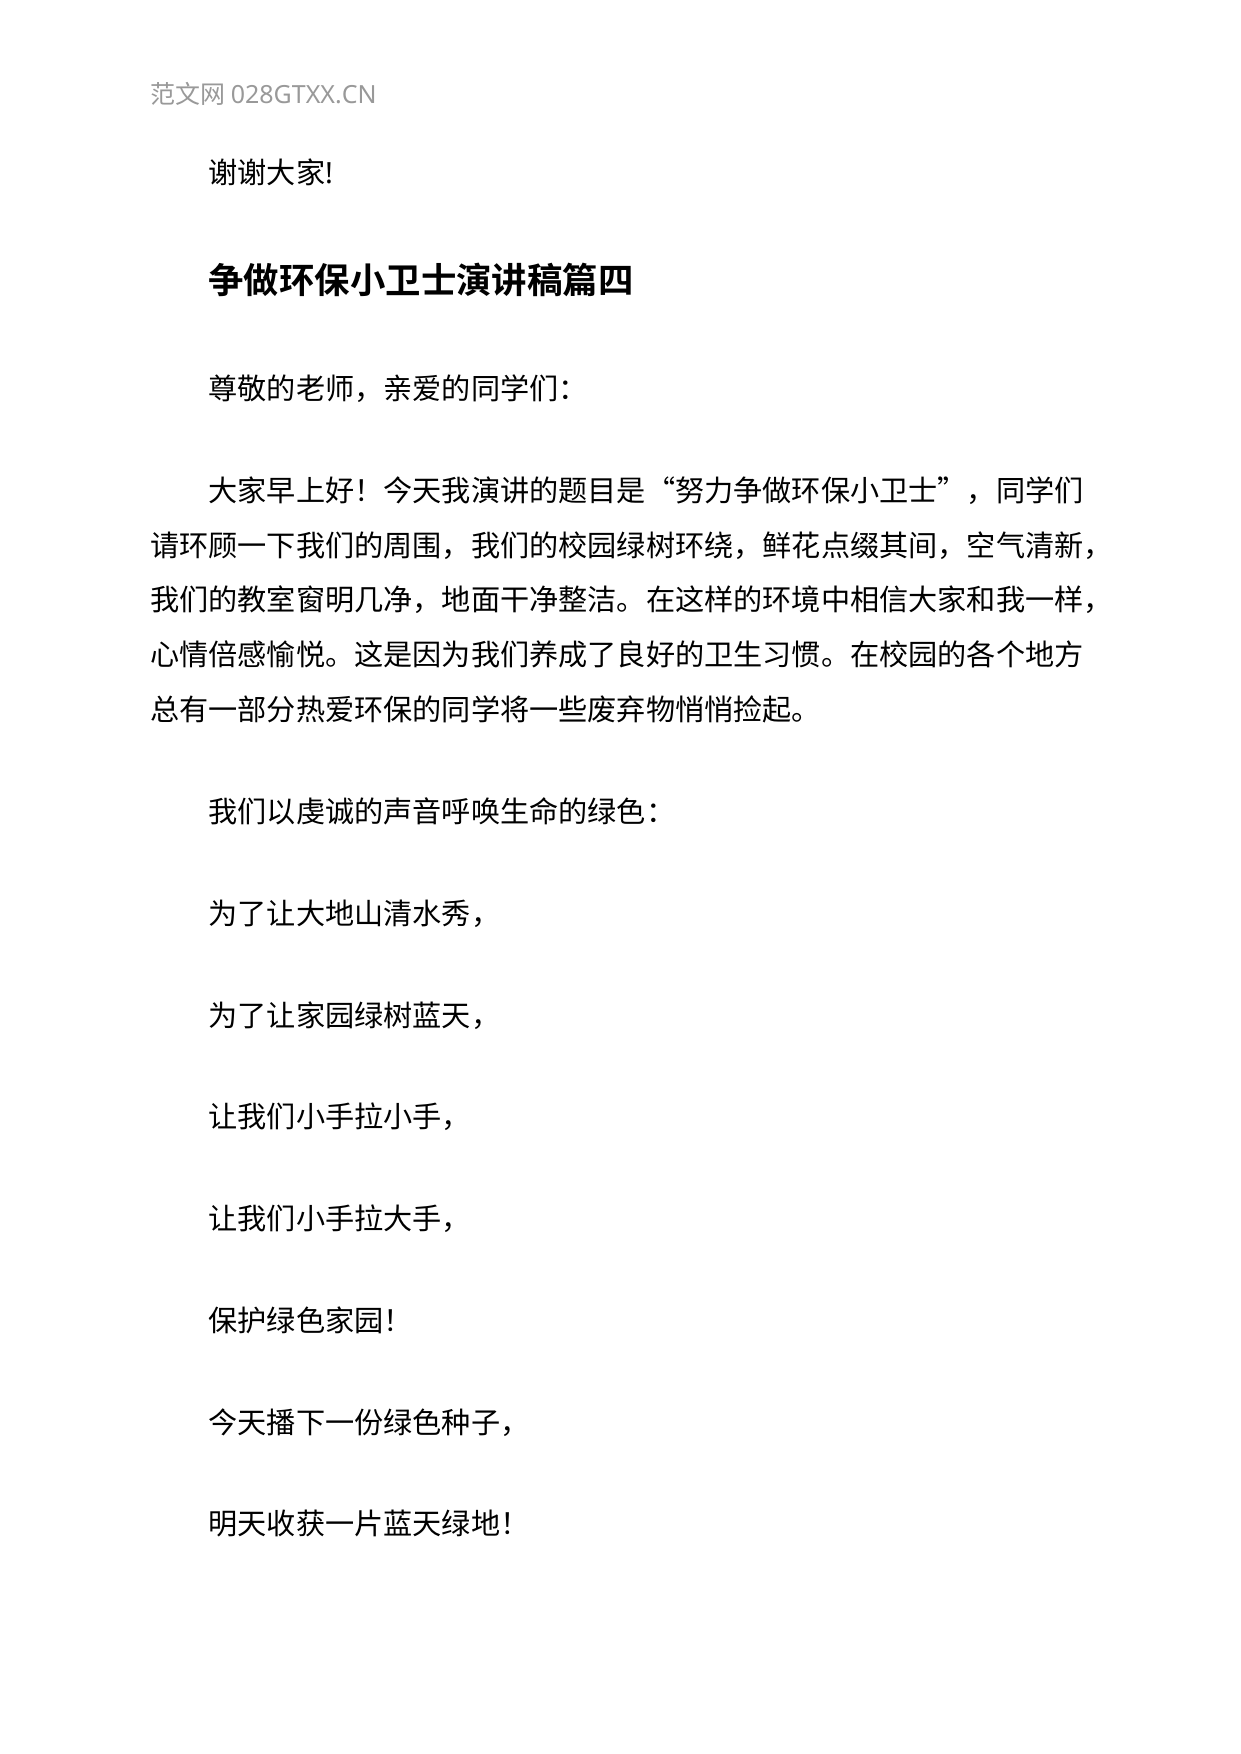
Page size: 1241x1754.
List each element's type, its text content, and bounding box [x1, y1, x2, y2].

text 争做环保小卫士演讲稿篇四 [150, 252, 1090, 303]
text 尊敬的老师，亲爱的同学们： [150, 365, 1090, 408]
text 让我们小手拉小手， [150, 1094, 1090, 1136]
text 大家早上好！今天我演讲的题目是“努力争做环保小卫士”，同学们请环顾一下我们的周围，我们的校园绿树环绕，鲜花点缀其间，空气清新，我们的教室窗明几净，地面干净整洁。在这样的环境中相信大家和我一样，心情倍感愉悦。这是因为我们养成了良好的卫生习惯。在校园的各个地方总有一部分热爱环保的同学将一些废弃物悄悄捡起。 [150, 467, 1090, 729]
text 明天收获一片蓝天绿地！ [150, 1501, 1090, 1543]
text 今天播下一份绿色种子， [150, 1399, 1090, 1441]
text 谢谢大家! [150, 150, 1090, 192]
text 我们以虔诚的声音呼唤生命的绿色： [150, 788, 1090, 831]
text 让我们小手拉大手， [150, 1196, 1090, 1238]
text 为了让家园绿树蓝天， [150, 992, 1090, 1034]
text 为了让大地山清水秀， [150, 890, 1090, 933]
text 保护绿色家园！ [150, 1297, 1090, 1340]
